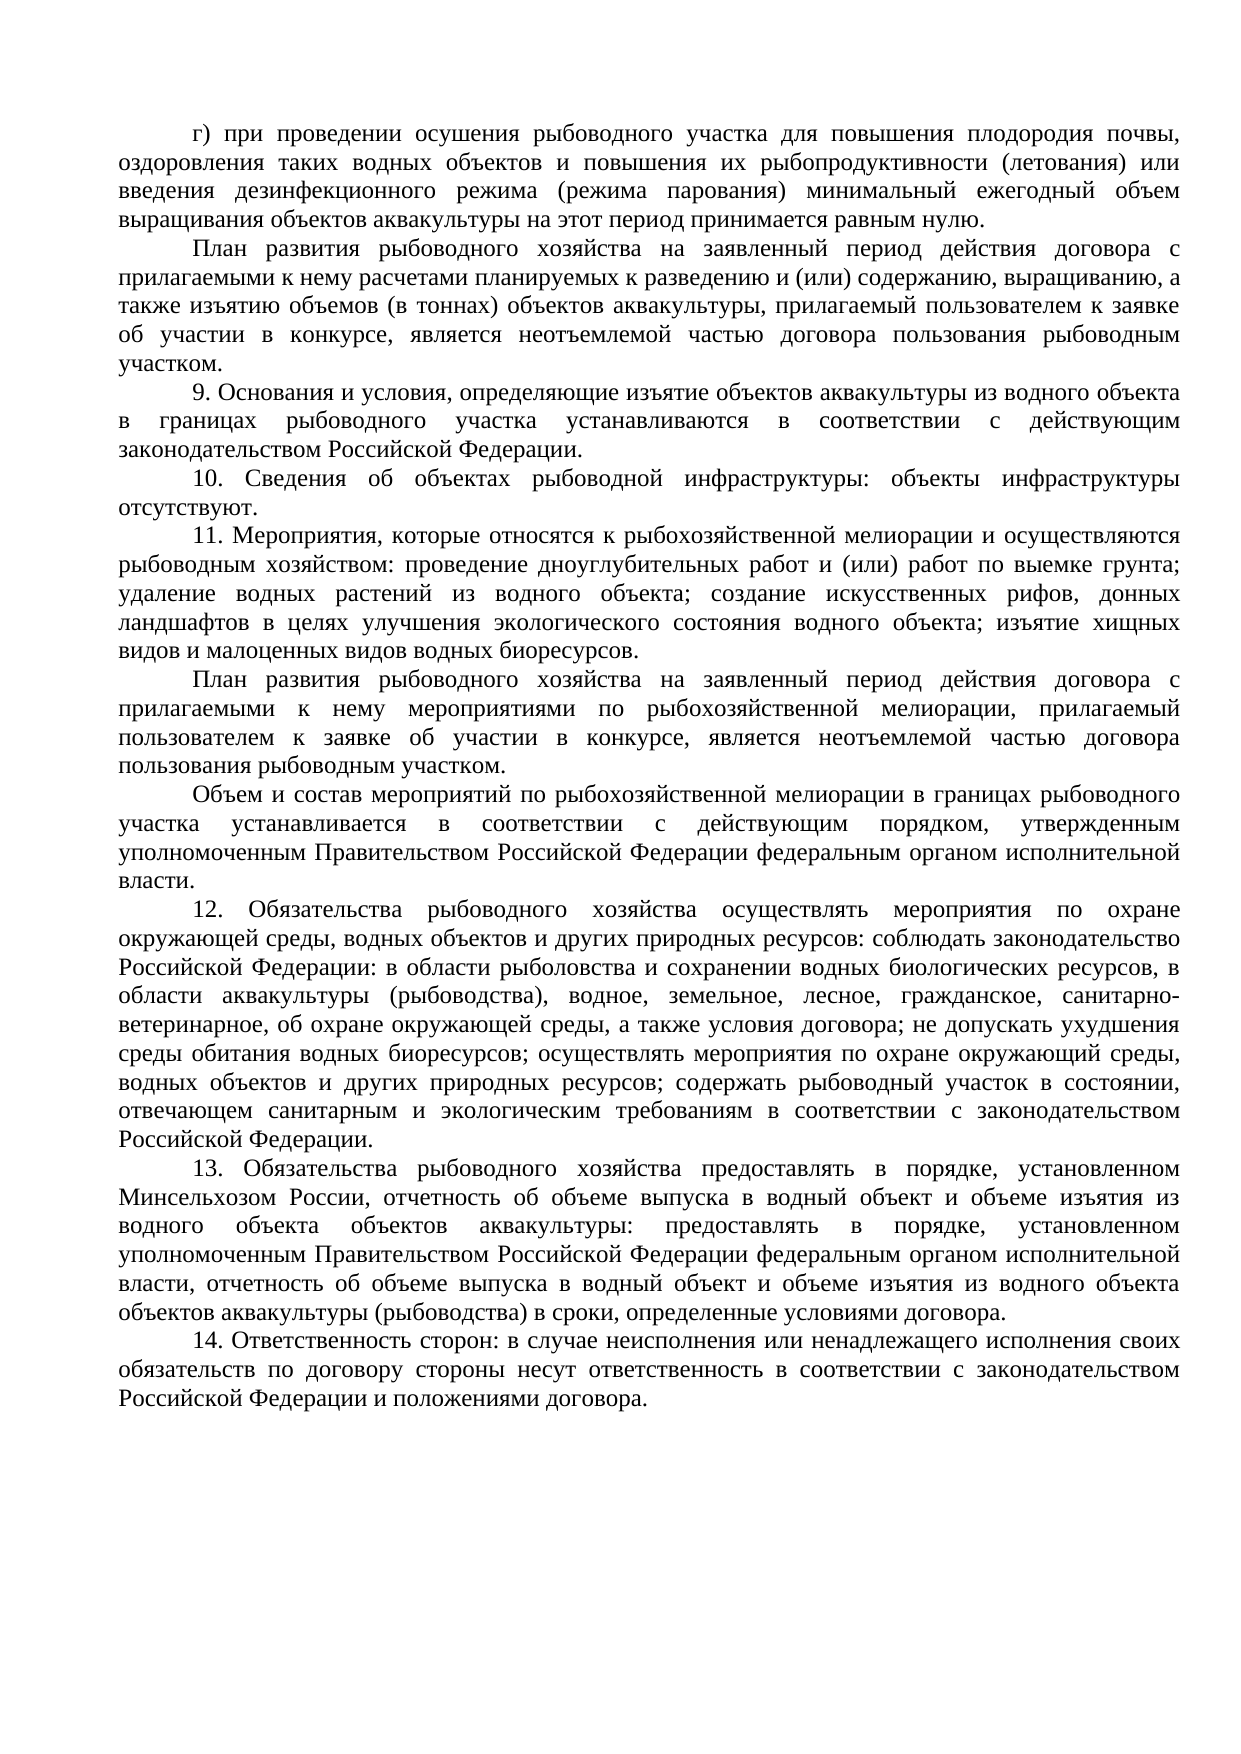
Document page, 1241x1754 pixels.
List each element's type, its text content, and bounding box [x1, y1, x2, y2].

text г) при проведении осушения рыбоводного участка для повышения плодородия почвы, оздоровления таких водных объектов и повышения их рыбопродуктивности (летования) или введения дезинфекционного режима (режима парования) минимальный ежегодный объем выращивания объектов аквакультуры на этот период принимается равным нулю. [118, 118, 1181, 233]
text 14. Ответственность сторон: в случае неисполнения или ненадлежащего исполнения своих обязательств по договору стороны несут ответственность в соответствии с законодательством Российской Федерации и положениями договора. [118, 1326, 1181, 1412]
text Объем и состав мероприятий по рыбохозяйственной мелиорации в границах рыбоводного участка устанавливается в соответствии с действующим порядком, утвержденным уполномоченным Правительством Российской Федерации федеральным органом исполнительной власти. [118, 779, 1181, 894]
text 11. Мероприятия, которые относятся к рыбохозяйственной мелиорации и осуществляются рыбоводным хозяйством: проведение дноуглубительных работ и (или) работ по выемке грунта; удаление водных растений из водного объекта; создание искусственных рифов, донных ландшафтов в целях улучшения экологического состояния водного объекта; изъятие хищных видов и малоценных видов водных биоресурсов. [118, 521, 1181, 664]
text 10. Сведения об объектах рыбоводной инфраструктуры: объекты инфраструктуры отсутствуют. [118, 463, 1181, 521]
text 13. Обязательства рыбоводного хозяйства предоставлять в порядке, установленном Минсельхозом России, отчетность об объеме выпуска в водный объект и объеме изъятия из водного объекта объектов аквакультуры: предоставлять в порядке, установленном уполномоченным Правительством Российской Федерации федеральным органом исполнительной власти, отчетность об объеме выпуска в водный объект и объеме изъятия из водного объекта объектов аквакультуры (рыбоводства) в сроки, определенные условиями договора. [118, 1153, 1181, 1326]
text 9. Основания и условия, определяющие изъятие объектов аквакультуры из водного объекта в границах рыбоводного участка устанавливаются в соответствии с действующим законодательством Российской Федерации. [118, 377, 1181, 463]
text План развития рыбоводного хозяйства на заявленный период действия договора с прилагаемыми к нему мероприятиями по рыбохозяйственной мелиорации, прилагаемый пользователем к заявке об участии в конкурсе, является неотъемлемой частью договора пользования рыбоводным участком. [118, 664, 1181, 779]
text План развития рыбоводного хозяйства на заявленный период действия договора с прилагаемыми к нему расчетами планируемых к разведению и (или) содержанию, выращиванию, а также изъятию объемов (в тоннах) объектов аквакультуры, прилагаемый пользователем к заявке об участии в конкурсе, является неотъемлемой частью договора пользования рыбоводным участком. [118, 233, 1181, 377]
text 12. Обязательства рыбоводного хозяйства осуществлять мероприятия по охране окружающей среды, водных объектов и других природных ресурсов: соблюдать законодательство Российской Федерации: в области рыболовства и сохранении водных биологических ресурсов, в области аквакультуры (рыбоводства), водное, земельное, лесное, гражданское, санитарно-ветеринарное, об охране окружающей среды, а также условия договора; не допускать ухудшения среды обитания водных биоресурсов; осуществлять мероприятия по охране окружающий среды, водных объектов и других природных ресурсов; содержать рыбоводный участок в состоянии, отвечающем санитарным и экологическим требованиям в соответствии с законодательством Российской Федерации. [118, 894, 1181, 1153]
